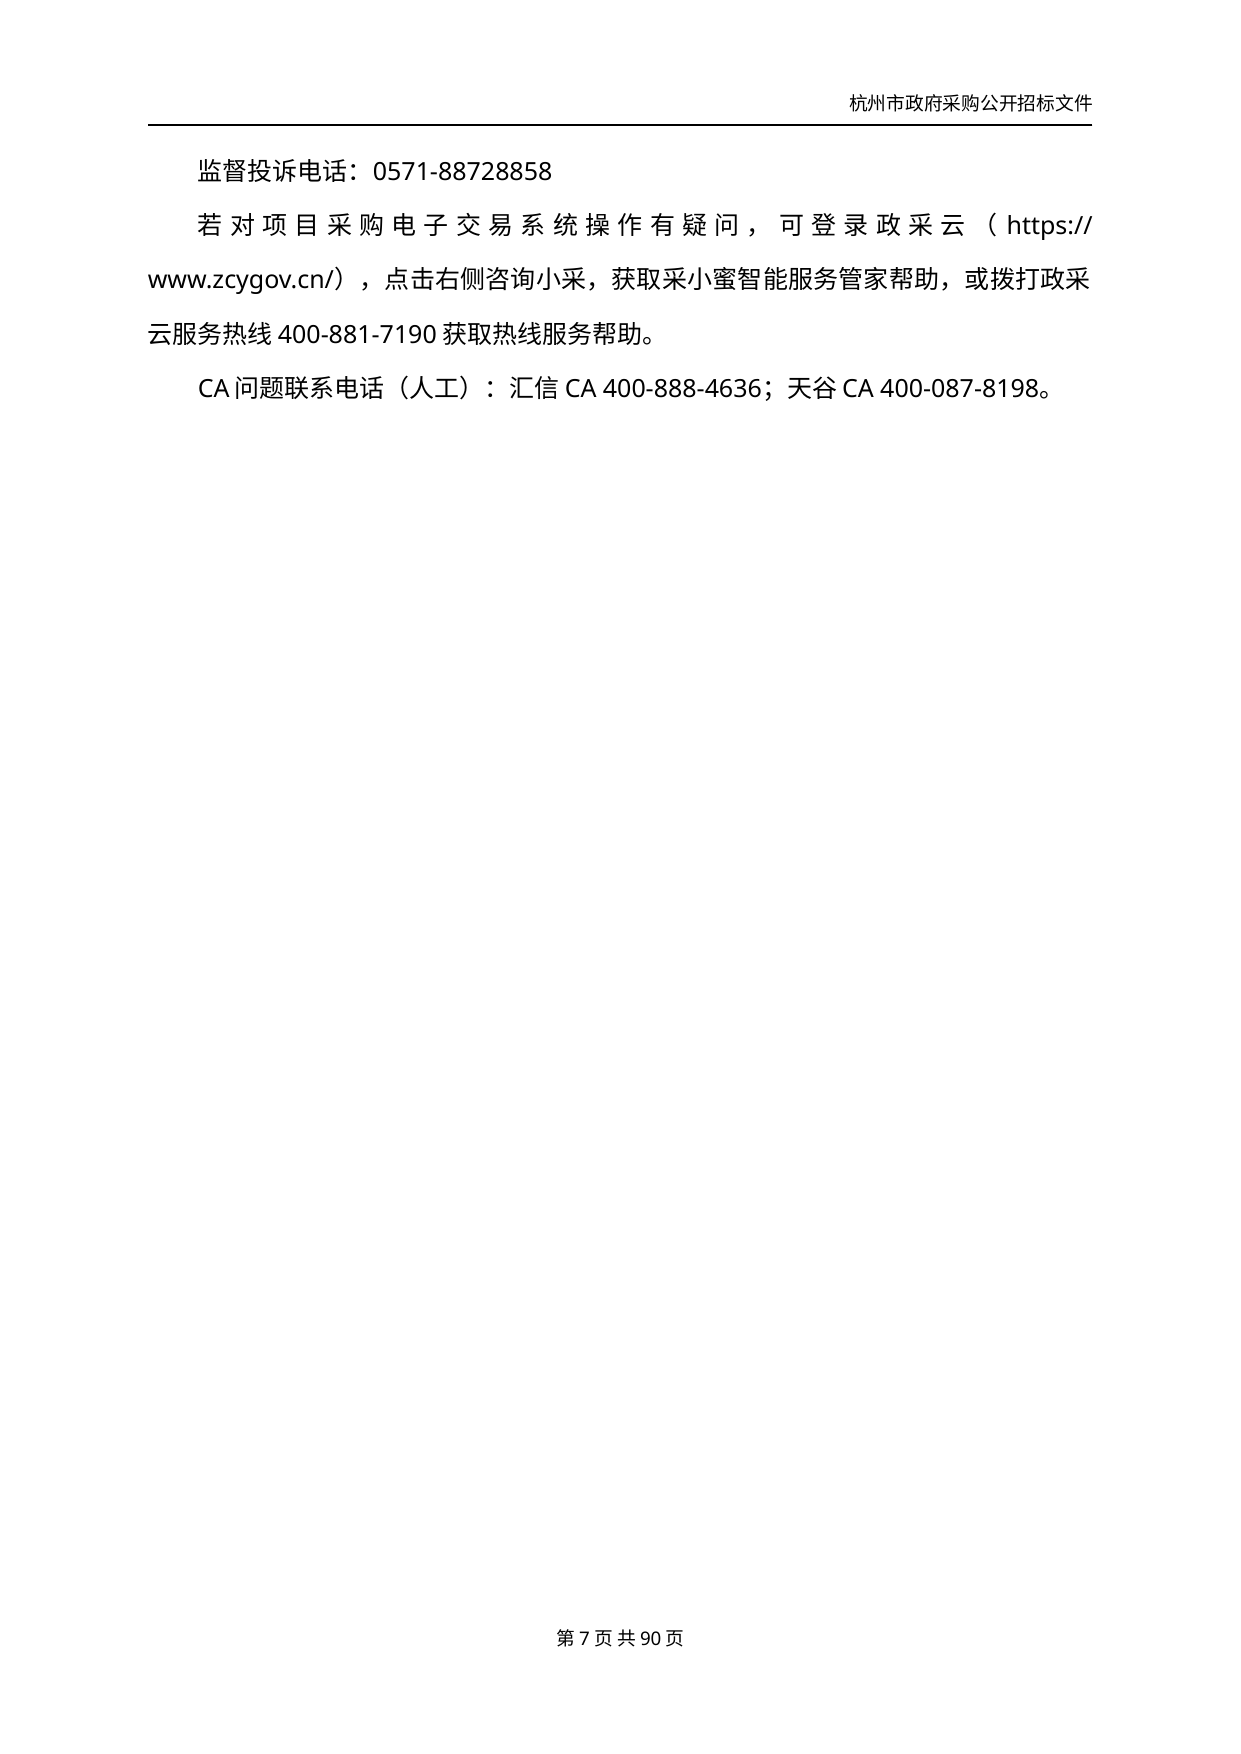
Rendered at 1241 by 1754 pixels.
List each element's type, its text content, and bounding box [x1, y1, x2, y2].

text 若对项目采购电子交易系统操作有疑问，可登录政采云（https://www.zcygov.cn/），点击右侧咨询小采，获取采小蜜智能服务管家帮助，或拨打政采云服务热线400-881-7190获取热线服务帮助。 [148, 206, 1092, 351]
text 监督投诉电话：0571-88728858 [148, 151, 1092, 187]
text CA问题联系电话（人工）：汇信CA 400-888-4636；天谷CA 400-087-8198。 [148, 369, 1092, 405]
